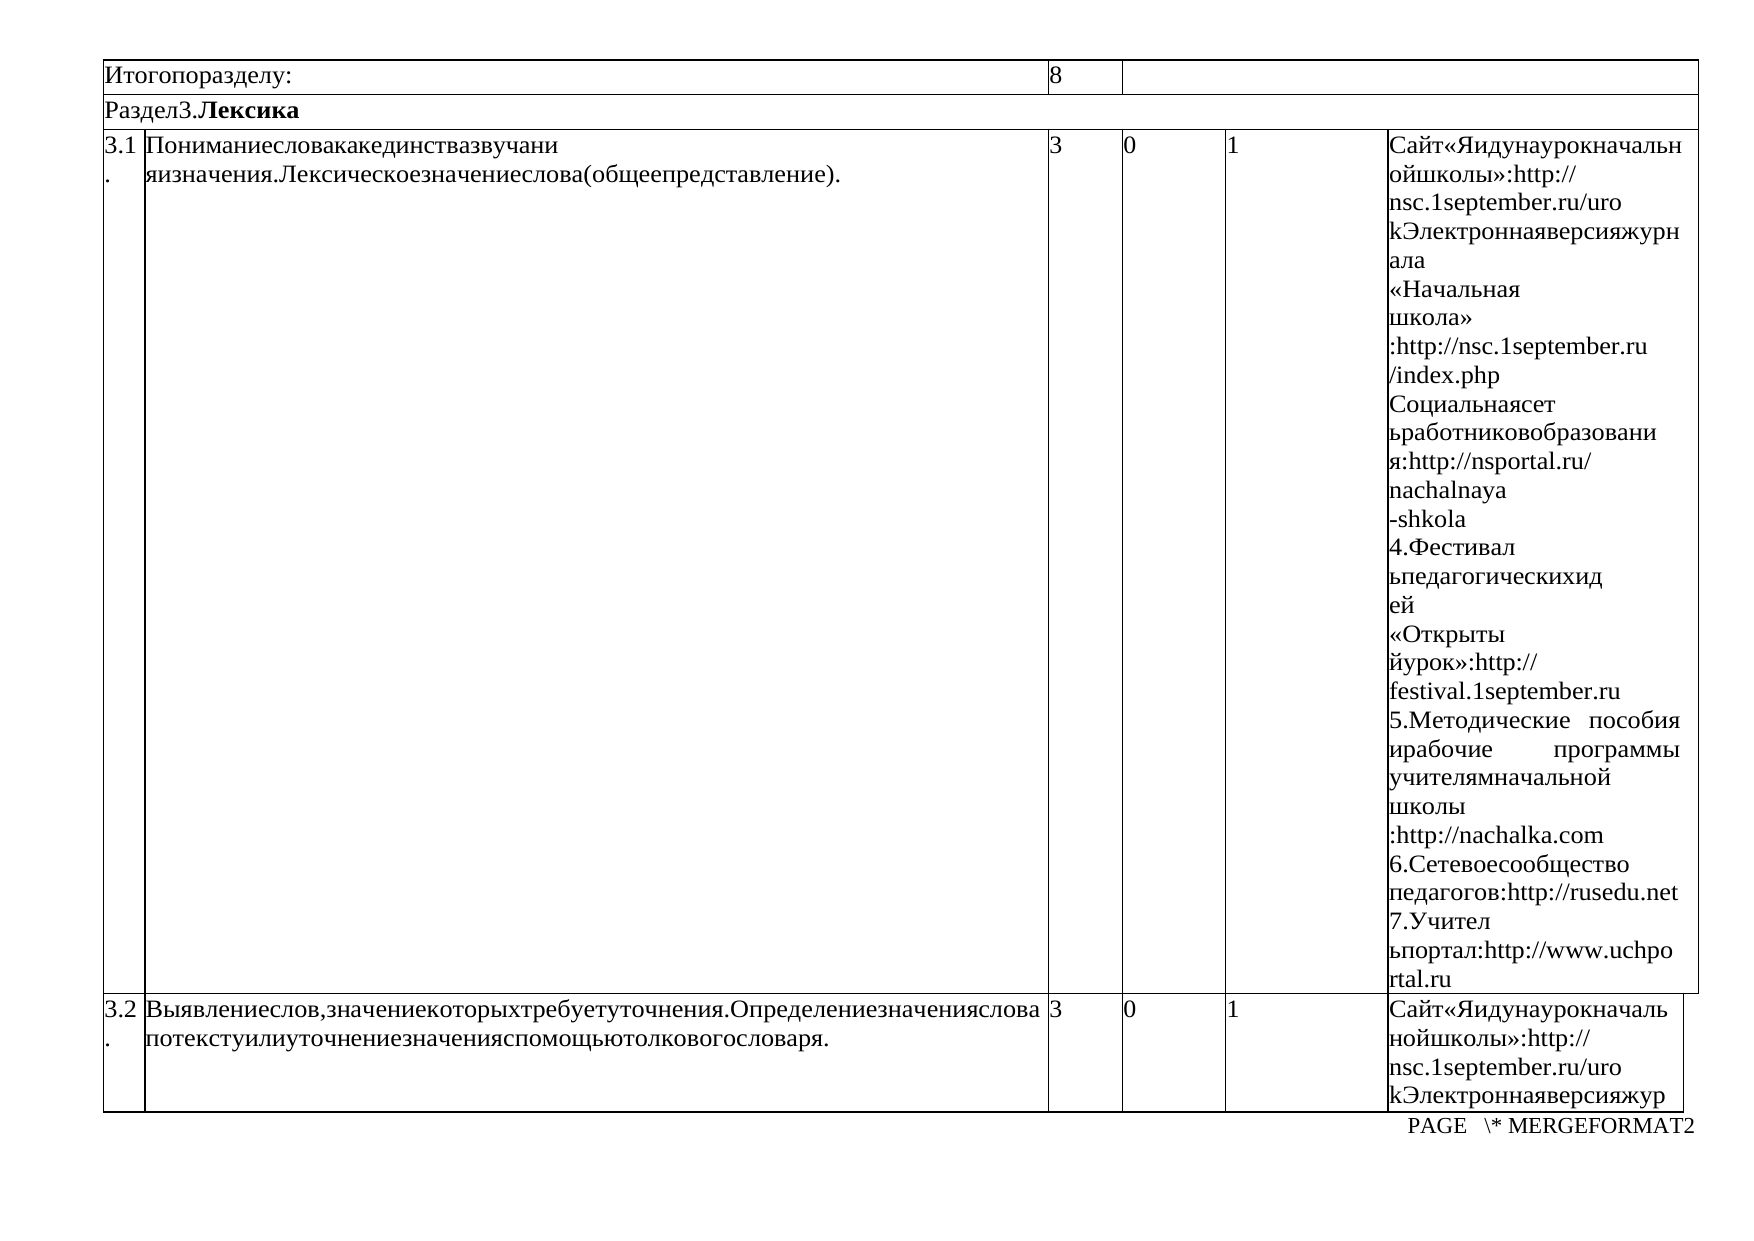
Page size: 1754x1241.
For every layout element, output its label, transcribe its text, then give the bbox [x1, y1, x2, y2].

table_cell Итогопоразделу: [104, 61, 1048, 94]
table_cell 3.1. [104, 130, 144, 992]
table_cell 1 [1226, 130, 1387, 992]
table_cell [1389, 130, 1698, 992]
table_cell 3 [1049, 130, 1122, 992]
table_cell Пониманиесловакакединствазвучанияизначения.Лексическоезначениеслова(общеепредставление). [146, 130, 1048, 992]
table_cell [1389, 994, 1683, 1111]
table_cell 8 [1049, 61, 1122, 94]
table_cell Раздел3.Лексика [104, 95, 1698, 128]
table_cell 0 [1123, 130, 1225, 992]
table_cell 0 [1123, 994, 1225, 1111]
table_cell [1123, 61, 1698, 94]
table_cell 3.2. [104, 994, 144, 1111]
table_cell 3 [1049, 994, 1122, 1111]
table_cell 1 [1226, 994, 1387, 1111]
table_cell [146, 994, 1048, 1111]
